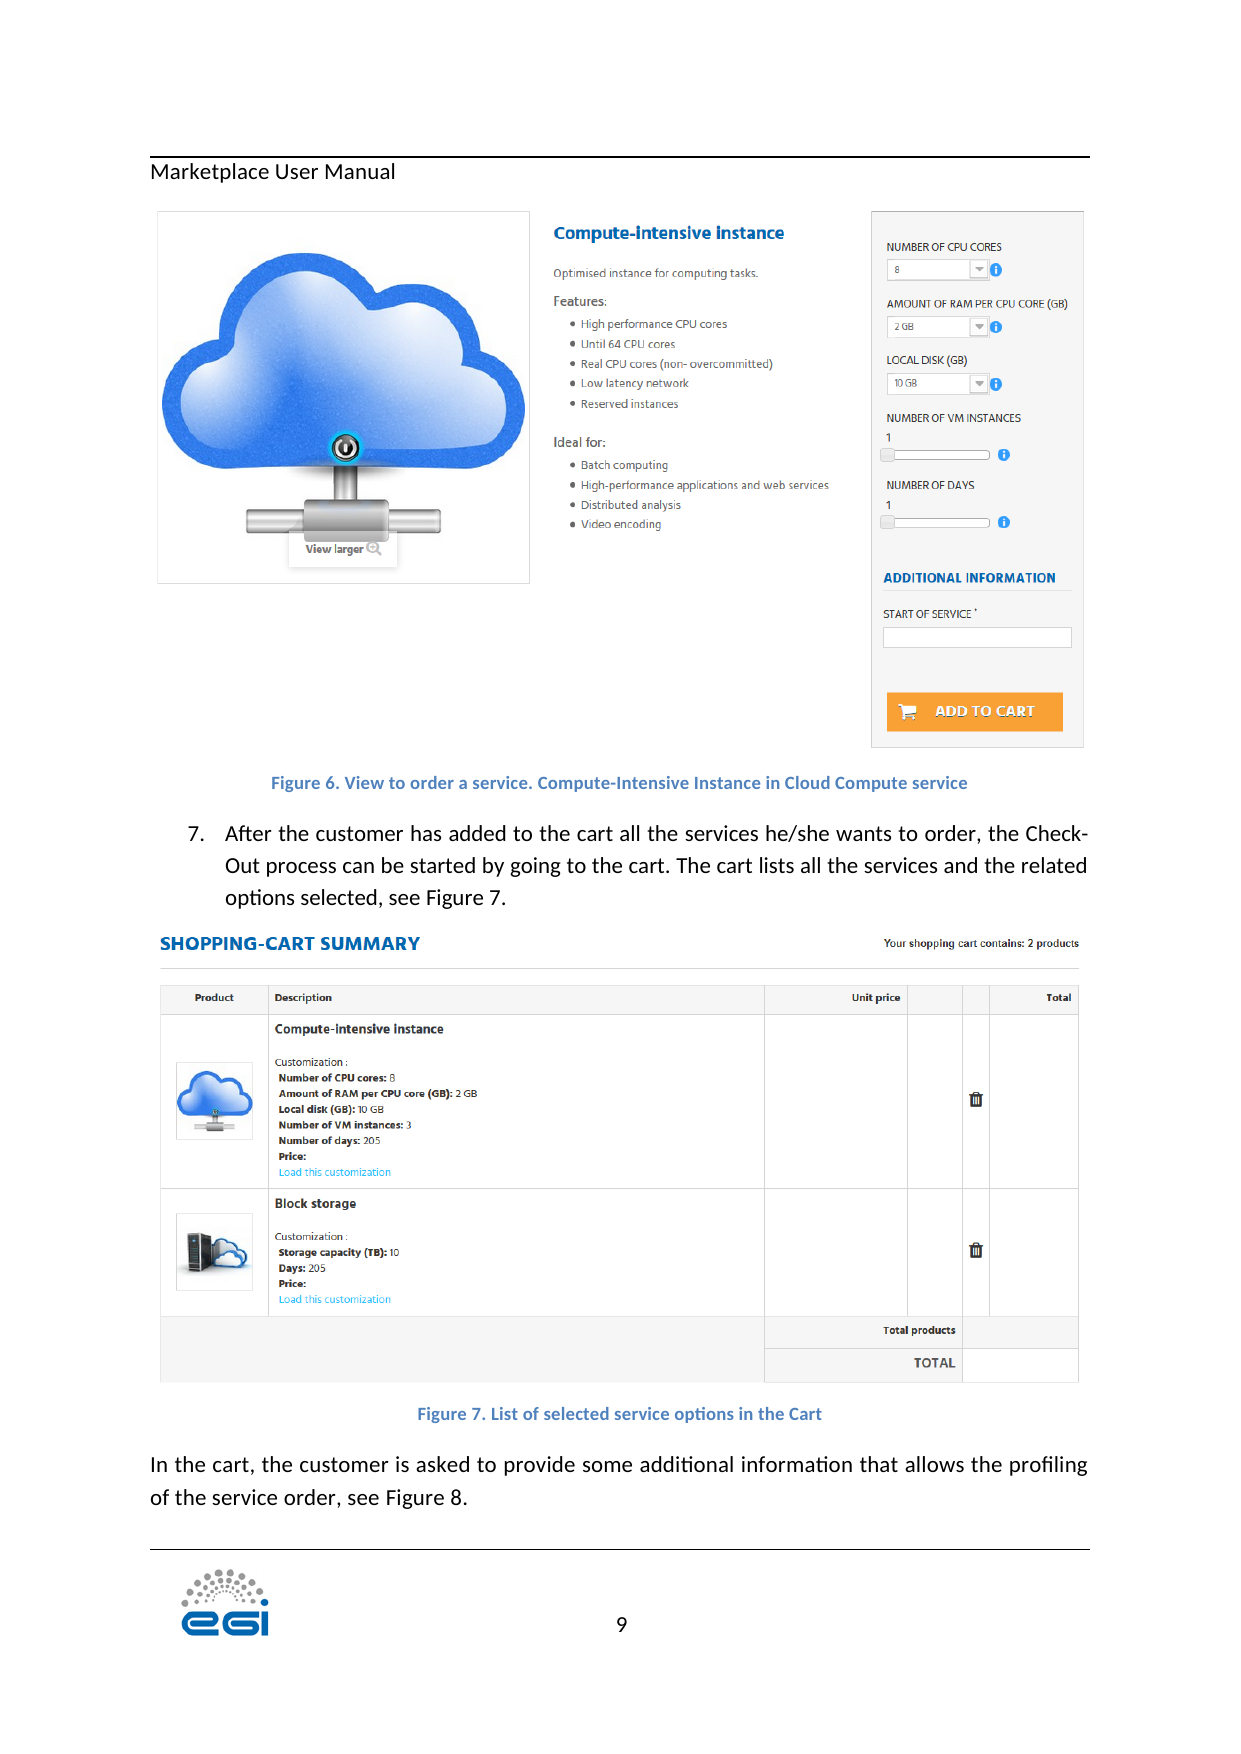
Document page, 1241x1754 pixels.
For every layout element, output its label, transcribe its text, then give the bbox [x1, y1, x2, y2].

list After the customer has added to the cart all the services he/she wants to order, the Check-Out process can be started by going to the cart. The cart lists all the services and the related options selected, see Figure 9. [187, 819, 1090, 911]
picture [161, 1567, 287, 1638]
text In the cart, the customer is asked to provide some additional information that allows the profiling of the service order, see Figure 10. [150, 1450, 1090, 1511]
text Figure 7. List of selected service options in the Cart [150, 1402, 1090, 1425]
picture [150, 206, 1091, 755]
text Figure 6. View to order a service. Compute-Intensive Instance in Cloud Compute service [150, 771, 1090, 794]
picture [150, 927, 1091, 1386]
